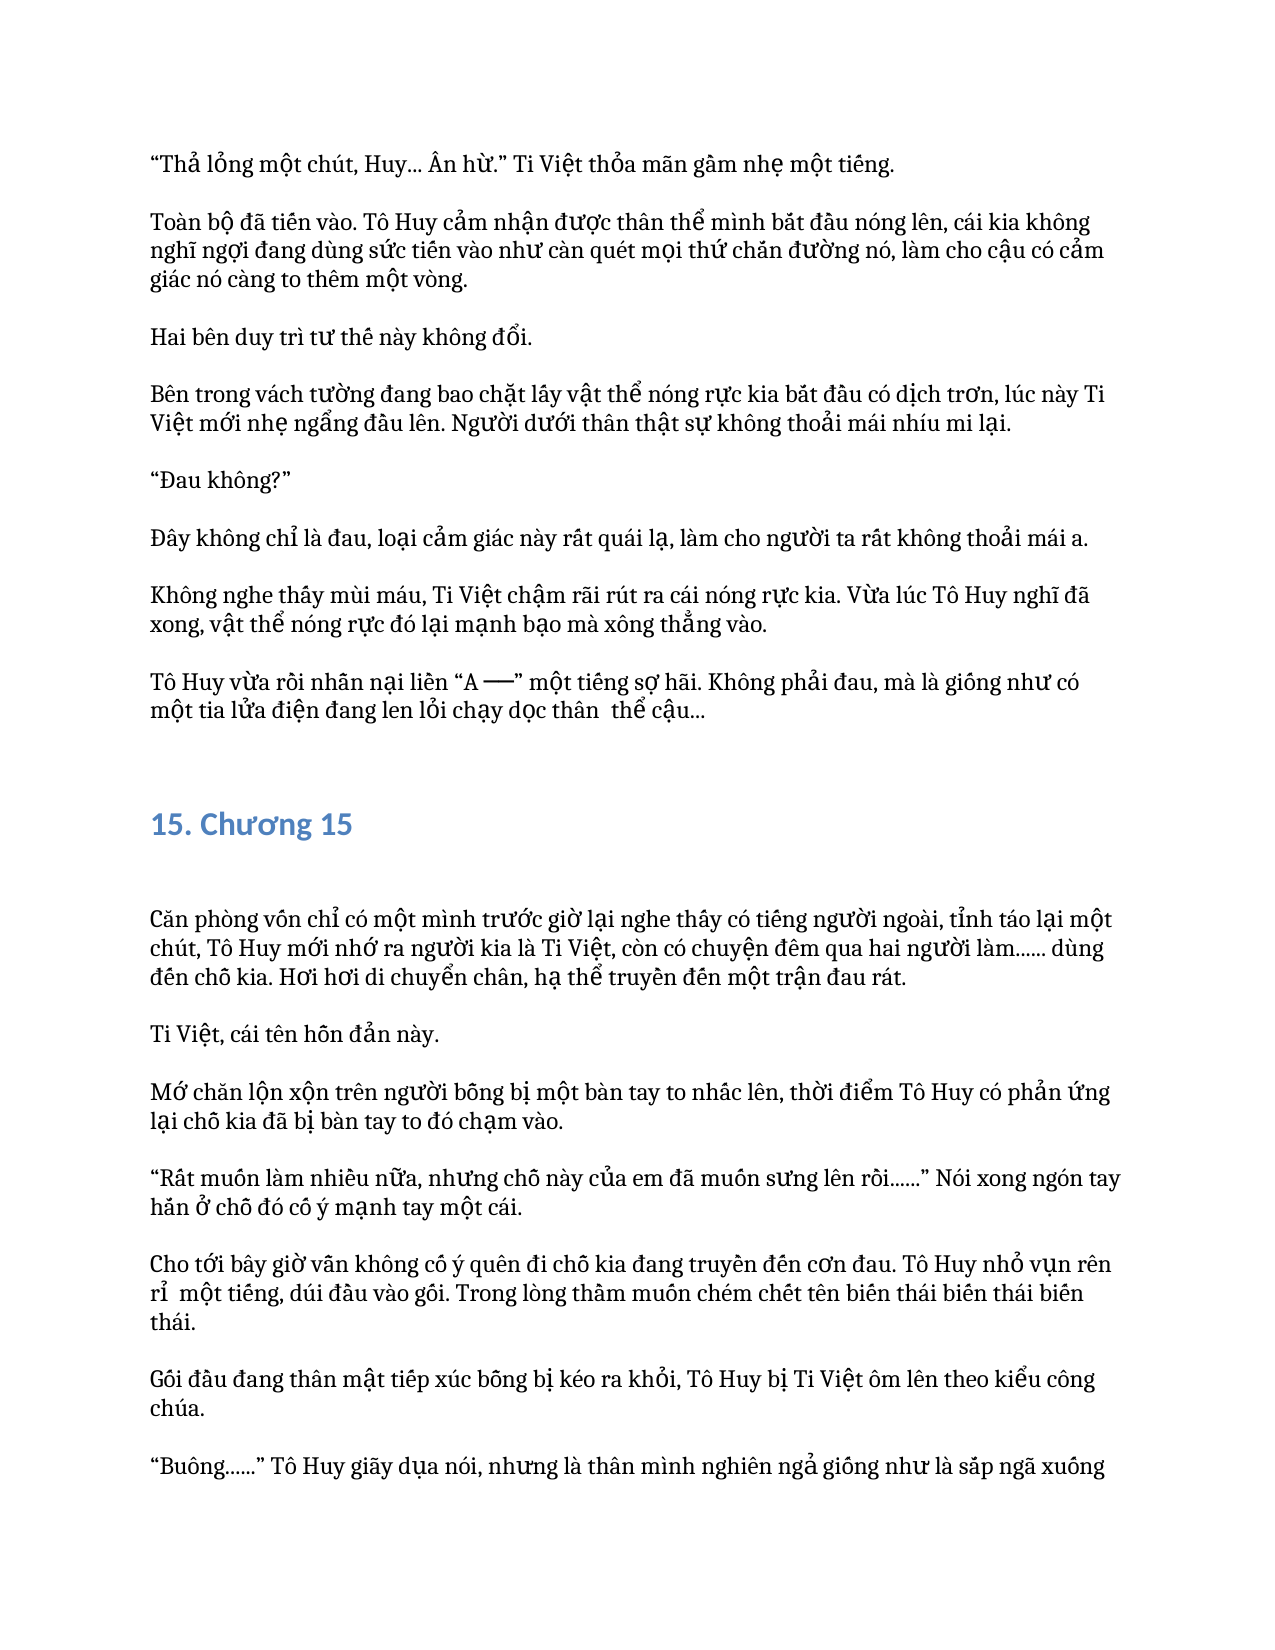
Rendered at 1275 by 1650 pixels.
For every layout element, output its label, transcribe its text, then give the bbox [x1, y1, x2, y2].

subtitle 15. Chương 15 [150, 803, 1125, 844]
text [150, 150, 1125, 782]
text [150, 848, 1125, 1480]
